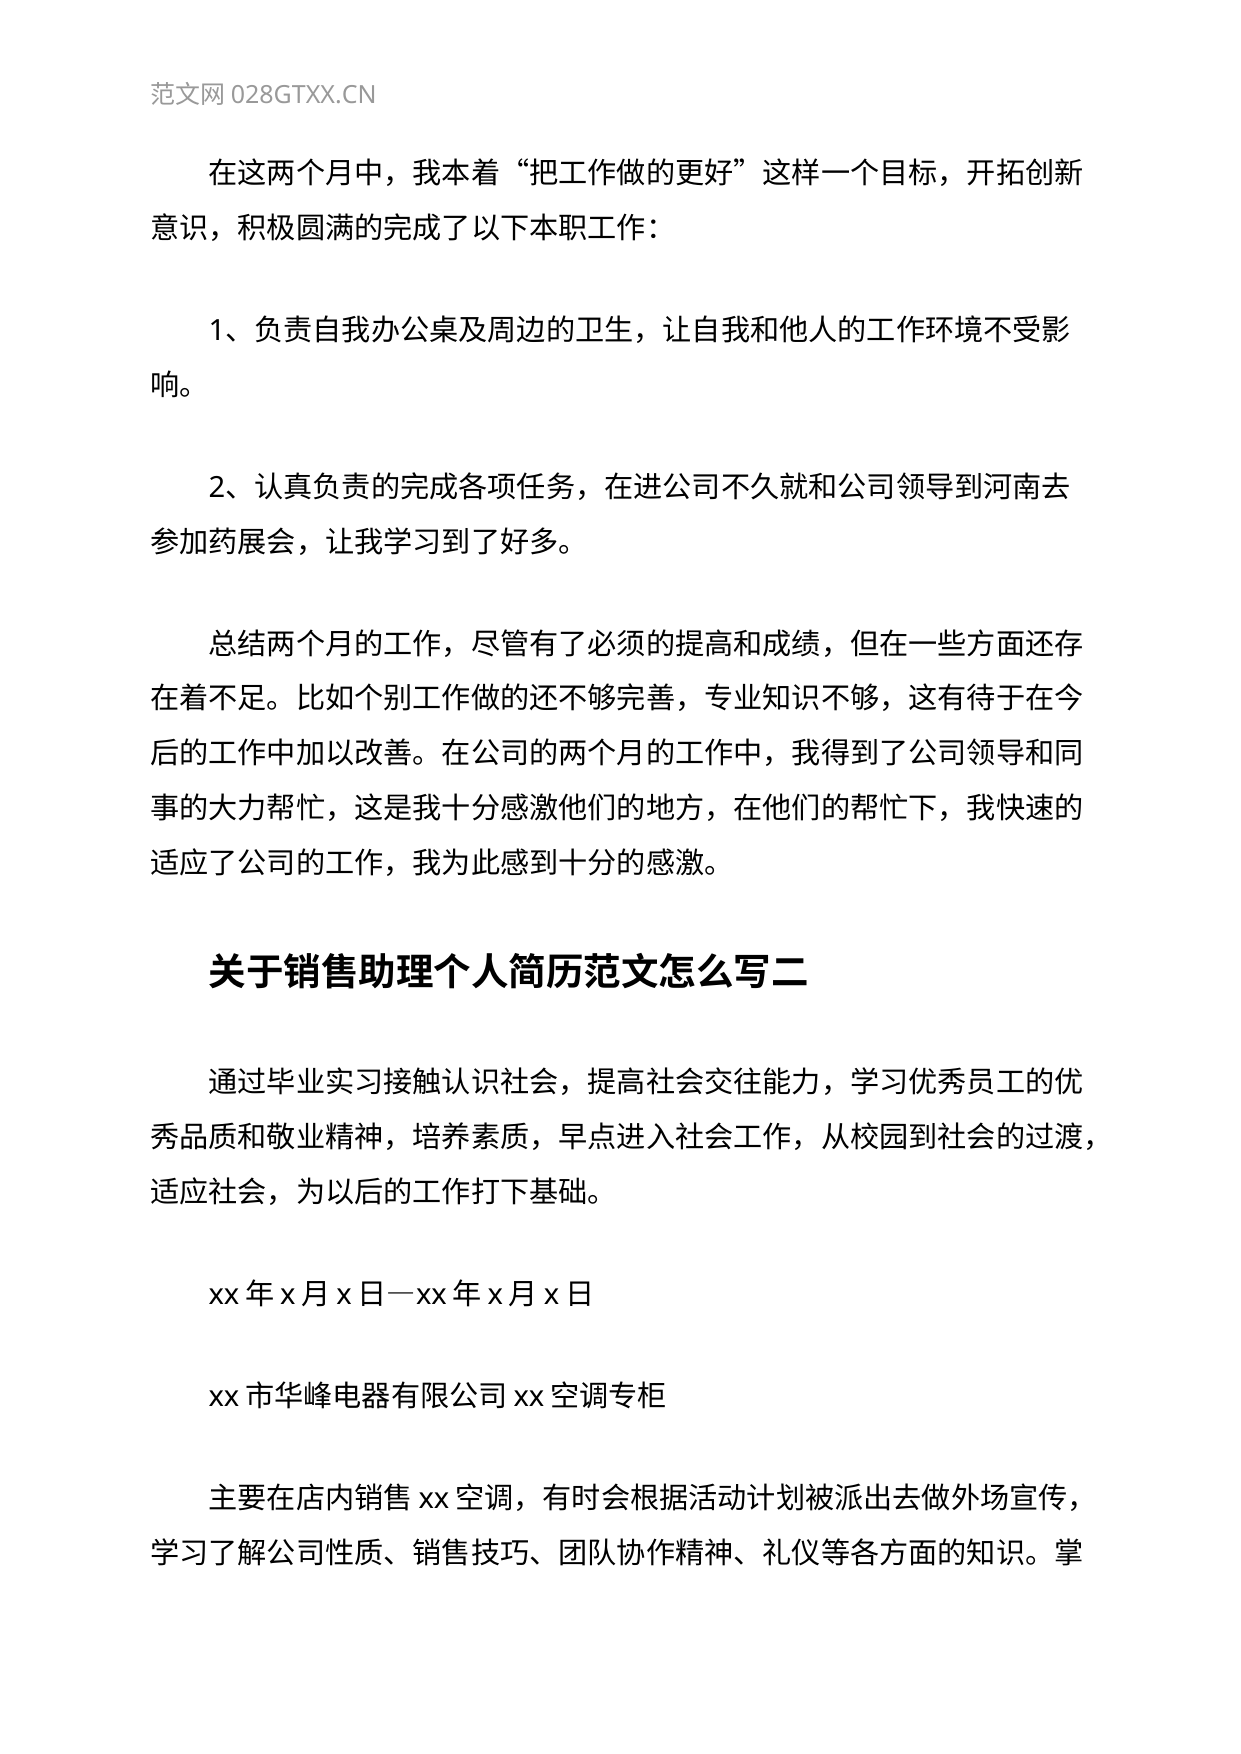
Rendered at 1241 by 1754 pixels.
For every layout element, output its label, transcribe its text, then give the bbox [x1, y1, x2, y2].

text 2、认真负责的完成各项任务，在进公司不久就和公司领导到河南去参加药展会，让我学习到了好多。 [150, 463, 1090, 561]
text 总结两个月的工作，尽管有了必须的提高和成绩，但在一些方面还存在着不足。比如个别工作做的还不够完善，专业知识不够，这有待于在今后的工作中加以改善。在公司的两个月的工作中，我得到了公司领导和同事的大力帮忙，这是我十分感激他们的地方，在他们的帮忙下，我快速的适应了公司的工作，我为此感到十分的感激。 [150, 620, 1090, 882]
text 通过毕业实习接触认识社会，提高社会交往能力，学习优秀员工的优秀品质和敬业精神，培养素质，早点进入社会工作，从校园到社会的过渡，适应社会，为以后的工作打下基础。 [150, 1059, 1090, 1211]
text 在这两个月中，我本着“把工作做的更好”这样一个目标，开拓创新意识，积极圆满的完成了以下本职工作： [150, 150, 1090, 247]
text xx市华峰电器有限公司xx空调专柜 [150, 1372, 1090, 1415]
text xx年x月x日—xx年x月x日 [150, 1271, 1090, 1313]
text 1、负责自我办公桌及周边的卫生，让自我和他人的工作环境不受影响。 [150, 307, 1090, 404]
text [150, 1474, 1090, 1572]
text 关于销售助理个人简历范文怎么写二 [150, 942, 1090, 996]
